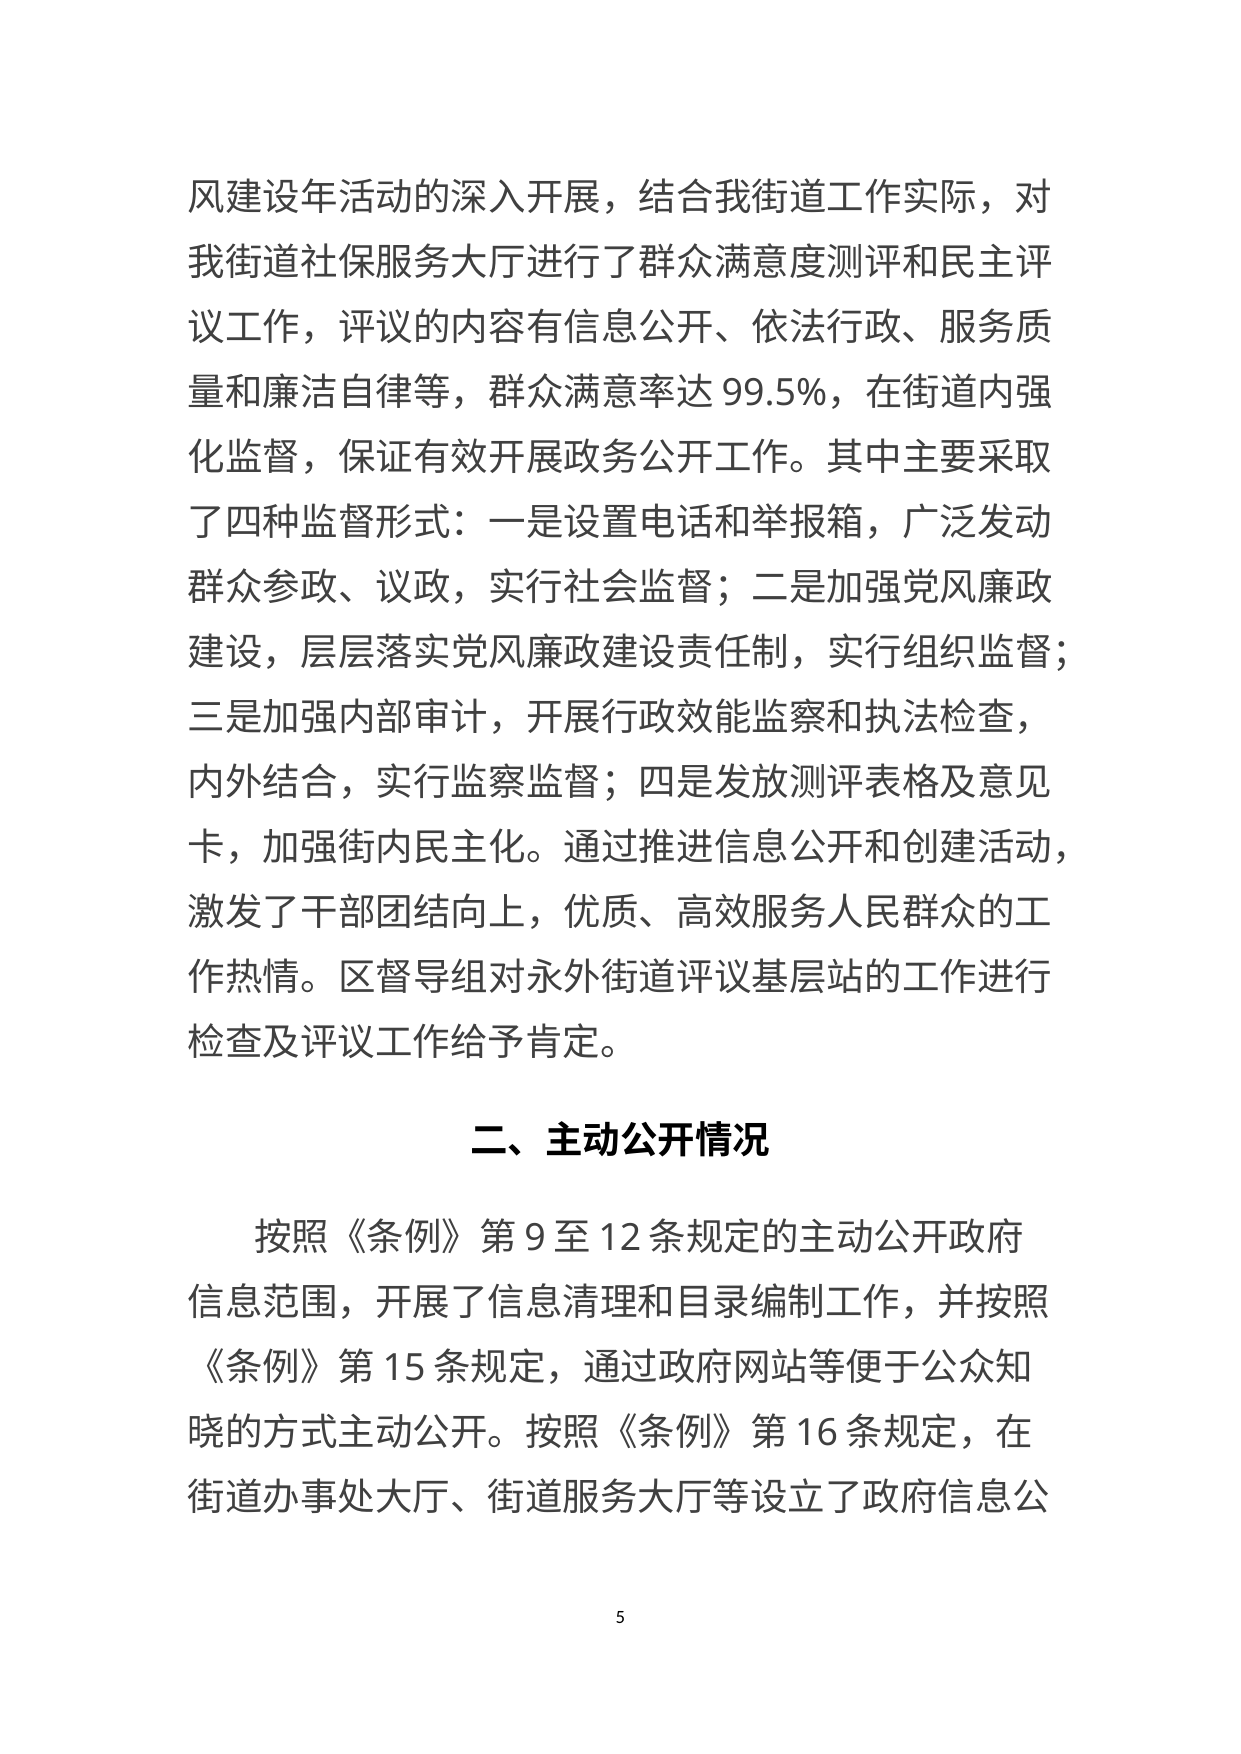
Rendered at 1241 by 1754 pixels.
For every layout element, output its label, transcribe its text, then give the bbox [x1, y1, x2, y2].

text 二、主动公开情况 [187, 1104, 1053, 1169]
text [187, 162, 1053, 1072]
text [187, 1202, 1053, 1527]
